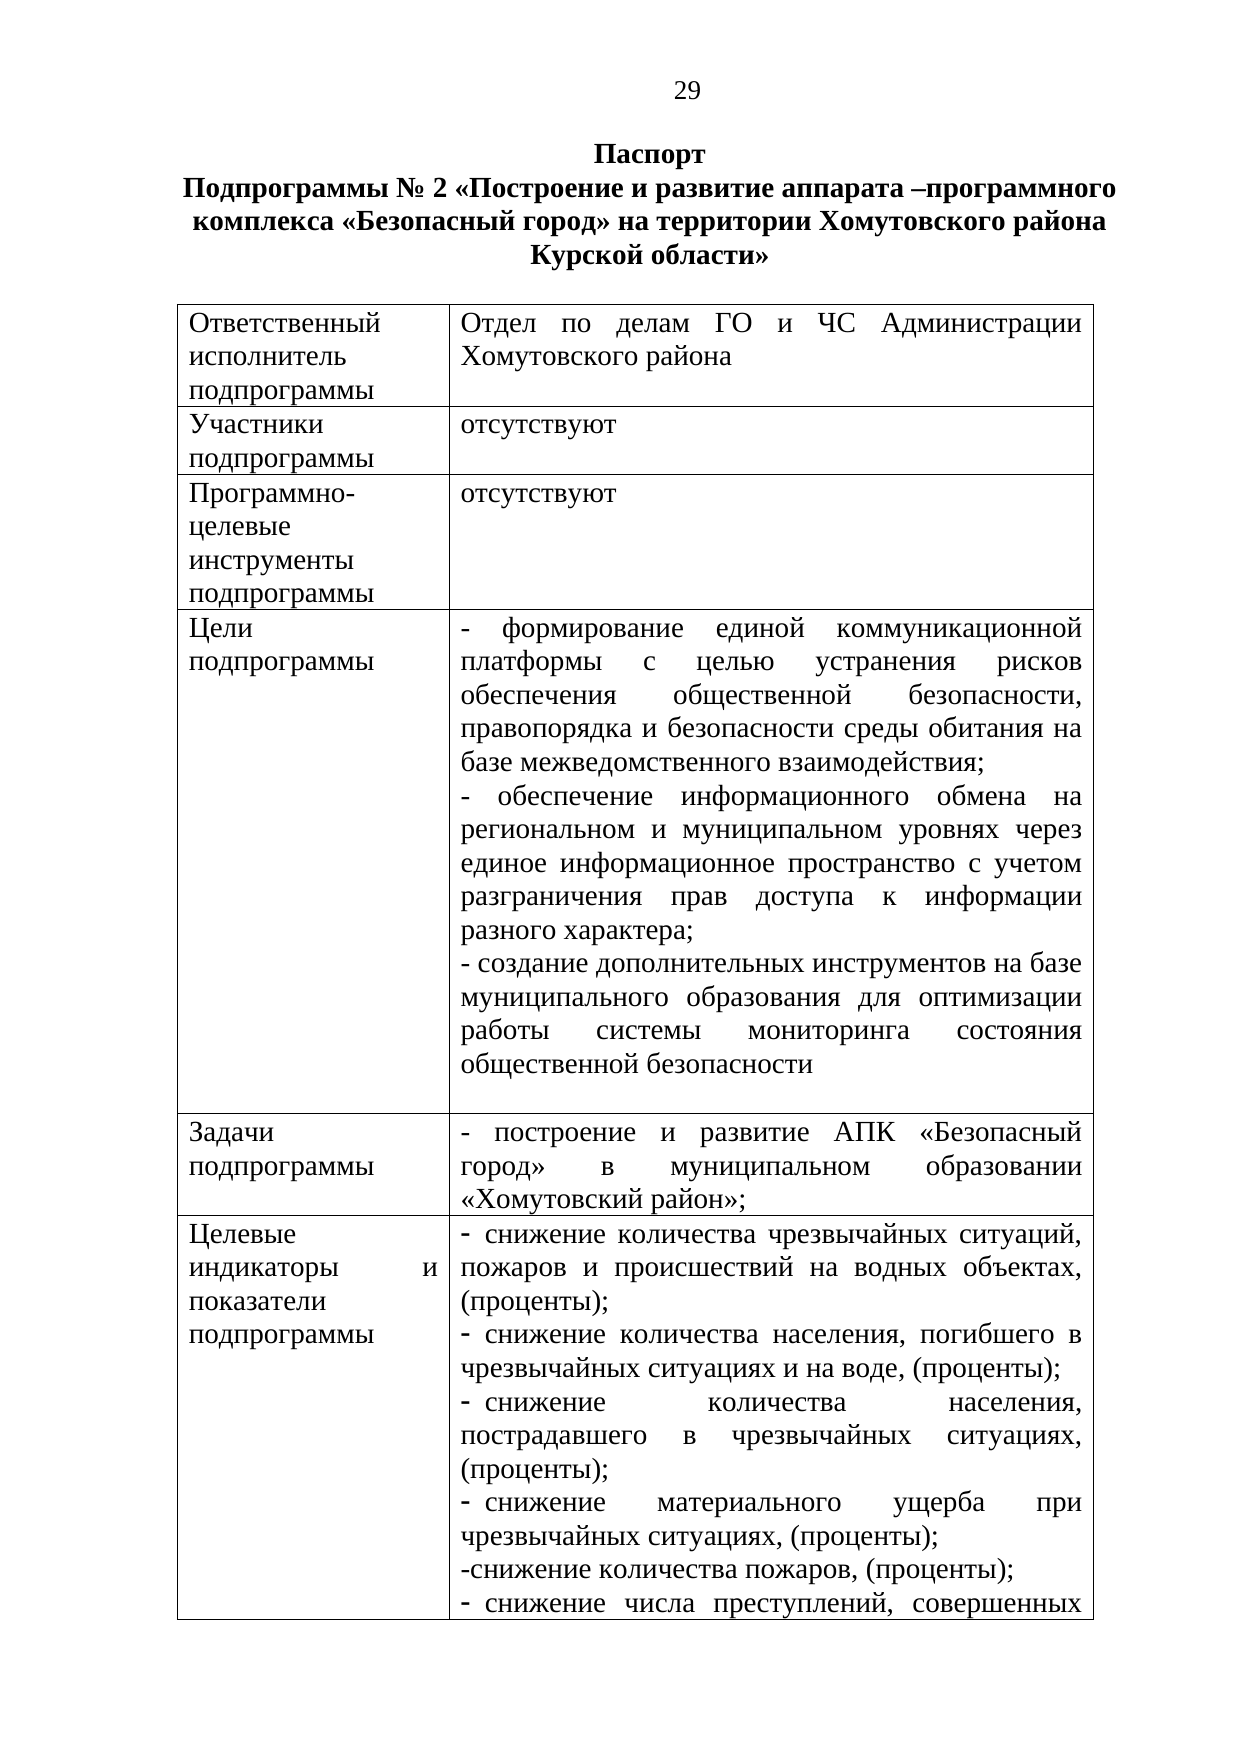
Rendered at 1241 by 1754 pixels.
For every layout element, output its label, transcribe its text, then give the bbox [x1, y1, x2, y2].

text Паспорт [177, 136, 1122, 170]
table_cell Цели подпрограммы [178, 610, 449, 1113]
table_cell - формирование единой коммуникационной платформы с целью устранения рисков обеспечения общественной безопасности, правопорядка и безопасности среды обитания на базе межведомственного взаимодействия; - обеспечение информационного обмена на региональном и муниципальном уровнях через единое информационное пространство с учетом разграничения прав доступа к информации разного характера; - создание дополнительных инструментов на базе муниципального образования для оптимизации работы системы мониторинга состояния общественной безопасности [450, 610, 1093, 1113]
table_cell Задачи подпрограммы [178, 1114, 449, 1215]
table_cell Программно-целевые инструменты подпрограммы [178, 475, 449, 609]
table_cell отсутствуют [450, 475, 1093, 609]
text Подпрограммы № 2 «Построение и развитие аппарата –программного комплекса «Безопасный город» на территории Хомутовского района Курской области» [177, 170, 1122, 270]
table_cell отсутствуют [450, 407, 1093, 474]
table_header Отдел по делам ГО и ЧС Администрации Хомутовского района [450, 305, 1093, 406]
table_cell Участники подпрограммы [178, 407, 449, 474]
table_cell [178, 1216, 449, 1619]
table_cell - построение и развитие АПК «Безопасный город» в муниципальном образовании «Хомутовский район»; [450, 1114, 1093, 1215]
table_header Ответственный исполнитель подпрограммы [178, 305, 449, 406]
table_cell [450, 1216, 1093, 1619]
